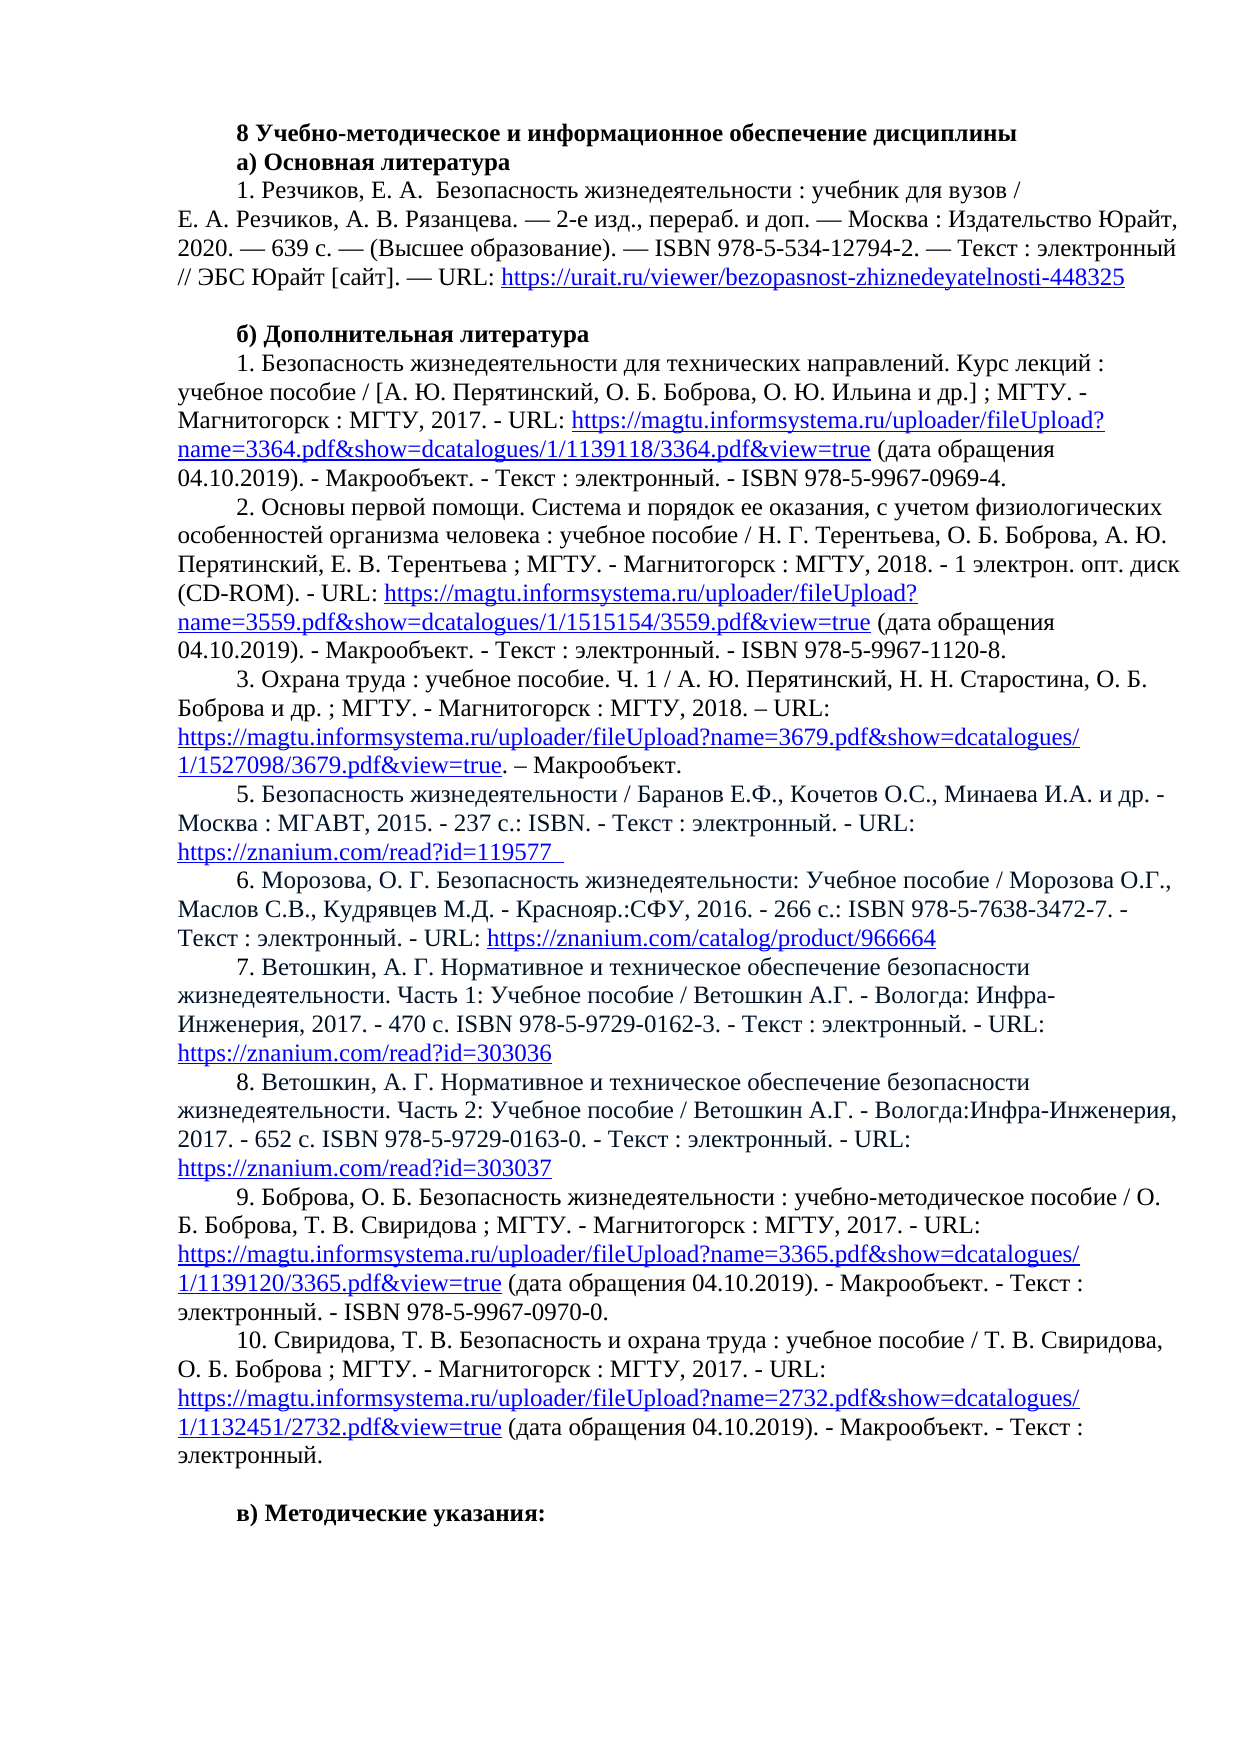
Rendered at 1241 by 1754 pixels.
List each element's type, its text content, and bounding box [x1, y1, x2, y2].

text 1. Безопасность жизнедеятельности для технических направлений. Курс лекций : учебное пособие / [А. Ю. Перятинский, О. Б. Боброва, О. Ю. Ильина и др.] ; МГТУ. - Магнитогорск : МГТУ, 2017. - URL: https://magtu.informsystema.ru/uploader/fileUpload?name=3364.pdf&show=dcatalogues/1/1139118/3364.pdf&view=true (дата обращения 04.10.2019). - Макрообъект. - Текст : электронный. - ISBN 978-5-9967-0969-4. [177, 348, 1181, 492]
text 2. Основы первой помощи. Система и порядок ее оказания, с учетом физиологических особенностей организма человека : учебное пособие / Н. Г. Терентьева, О. Б. Боброва, А. Ю. Перятинский, Е. В. Терентьева ; МГТУ. - Магнитогорск : МГТУ, 2018. - 1 электрон. опт. диск (CD-ROM). - URL: https://magtu.informsystema.ru/uploader/fileUpload?name=3559.pdf&show=dcatalogues/1/1515154/3559.pdf&view=true (дата обращения 04.10.2019). - Макрообъект. - Текст : электронный. - ISBN 978-5-9967-1120-8. [177, 492, 1181, 664]
text 8. Ветошкин, А. Г. Нормативное и техническое обеспечение безопасности жизнедеятельности. Часть 2: Учебное пособие / Ветошкин А.Г. - Вологда:Инфра-Инженерия, 2017. - 652 с. ISBN 978-5-9729-0163-0. - Текст : электронный. - URL: https://znanium.com/read?id=303037 [177, 1067, 1181, 1182]
text 10. Свиридова, Т. В. Безопасность и охрана труда : учебное пособие / Т. В. Свиридова, О. Б. Боброва ; МГТУ. - Магнитогорск : МГТУ, 2017. - URL: https://magtu.informsystema.ru/uploader/fileUpload?name=2732.pdf&show=dcatalogues/1/1132451/2732.pdf&view=true (дата обращения 04.10.2019). - Макрообъект. - Текст : электронный. [177, 1326, 1181, 1469]
text в) Методические указания: [177, 1498, 1181, 1527]
text 1. Резчиков, Е. А. Безопасность жизнедеятельности : учебник для вузов / Е. А. Резчиков, А. В. Рязанцева. — 2-е изд., перераб. и доп. — Москва : Издательство Юрайт, 2020. — 639 с. — (Высшее образование). — ISBN 978-5-534-12794-2. — Текст : электронный // ЭБС Юрайт [сайт]. — URL: https://urait.ru/viewer/bezopasnost-zhiznedeyatelnosti-448325 [177, 176, 1181, 291]
text 3. Охрана труда : учебное пособие. Ч. 1 / А. Ю. Перятинский, Н. Н. Старостина, О. Б. Боброва и др. ; МГТУ. - Магнитогорск : МГТУ, 2018. – URL: https://magtu.informsystema.ru/uploader/fileUpload?name=3679.pdf&show=dcatalogues/1/1527098/3679.pdf&view=true. – Макрообъект. [177, 664, 1181, 779]
text 9. Боброва, О. Б. Безопасность жизнедеятельности : учебно-методическое пособие / О. Б. Боброва, Т. В. Свиридова ; МГТУ. - Магнитогорск : МГТУ, 2017. - URL: https://magtu.informsystema.ru/uploader/fileUpload?name=3365.pdf&show=dcatalogues/1/1139120/3365.pdf&view=true (дата обращения 04.10.2019). - Макрообъект. - Текст : электронный. - ISBN 978-5-9967-0970-0. [177, 1182, 1181, 1326]
text 8 Учебно-методическое и информационное обеспечение дисциплины [177, 118, 1181, 147]
text 7. Ветошкин, А. Г. Нормативное и техническое обеспечение безопасности жизнедеятельности. Часть 1: Учебное пособие / Ветошкин А.Г. - Вологда: Инфра-Инженерия, 2017. - 470 с. ISBN 978-5-9729-0162-3. - Текст : электронный. - URL: https://znanium.com/read?id=303036 [177, 952, 1181, 1067]
text а) Основная литература [177, 147, 1181, 176]
text 6. Морозова, О. Г. Безопасность жизнедеятельности: Учебное пособие / Морозова О.Г., Маслов С.В., Кудрявцев М.Д. - Краснояр.:СФУ, 2016. - 266 с.: ISBN 978-5-7638-3472-7. - Текст : электронный. - URL: https://znanium.com/catalog/product/966664 [487, 866, 1181, 952]
text 5. Безопасность жизнедеятельности / Баранов Е.Ф., Кочетов О.С., Минаева И.А. и др. - Москва : МГАВТ, 2015. - 237 с.: ISBN. - Текст : электронный. - URL: https://znanium.com/read?id=119577 [177, 779, 1181, 866]
text б) Дополнительная литература [177, 319, 1181, 348]
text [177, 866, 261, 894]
